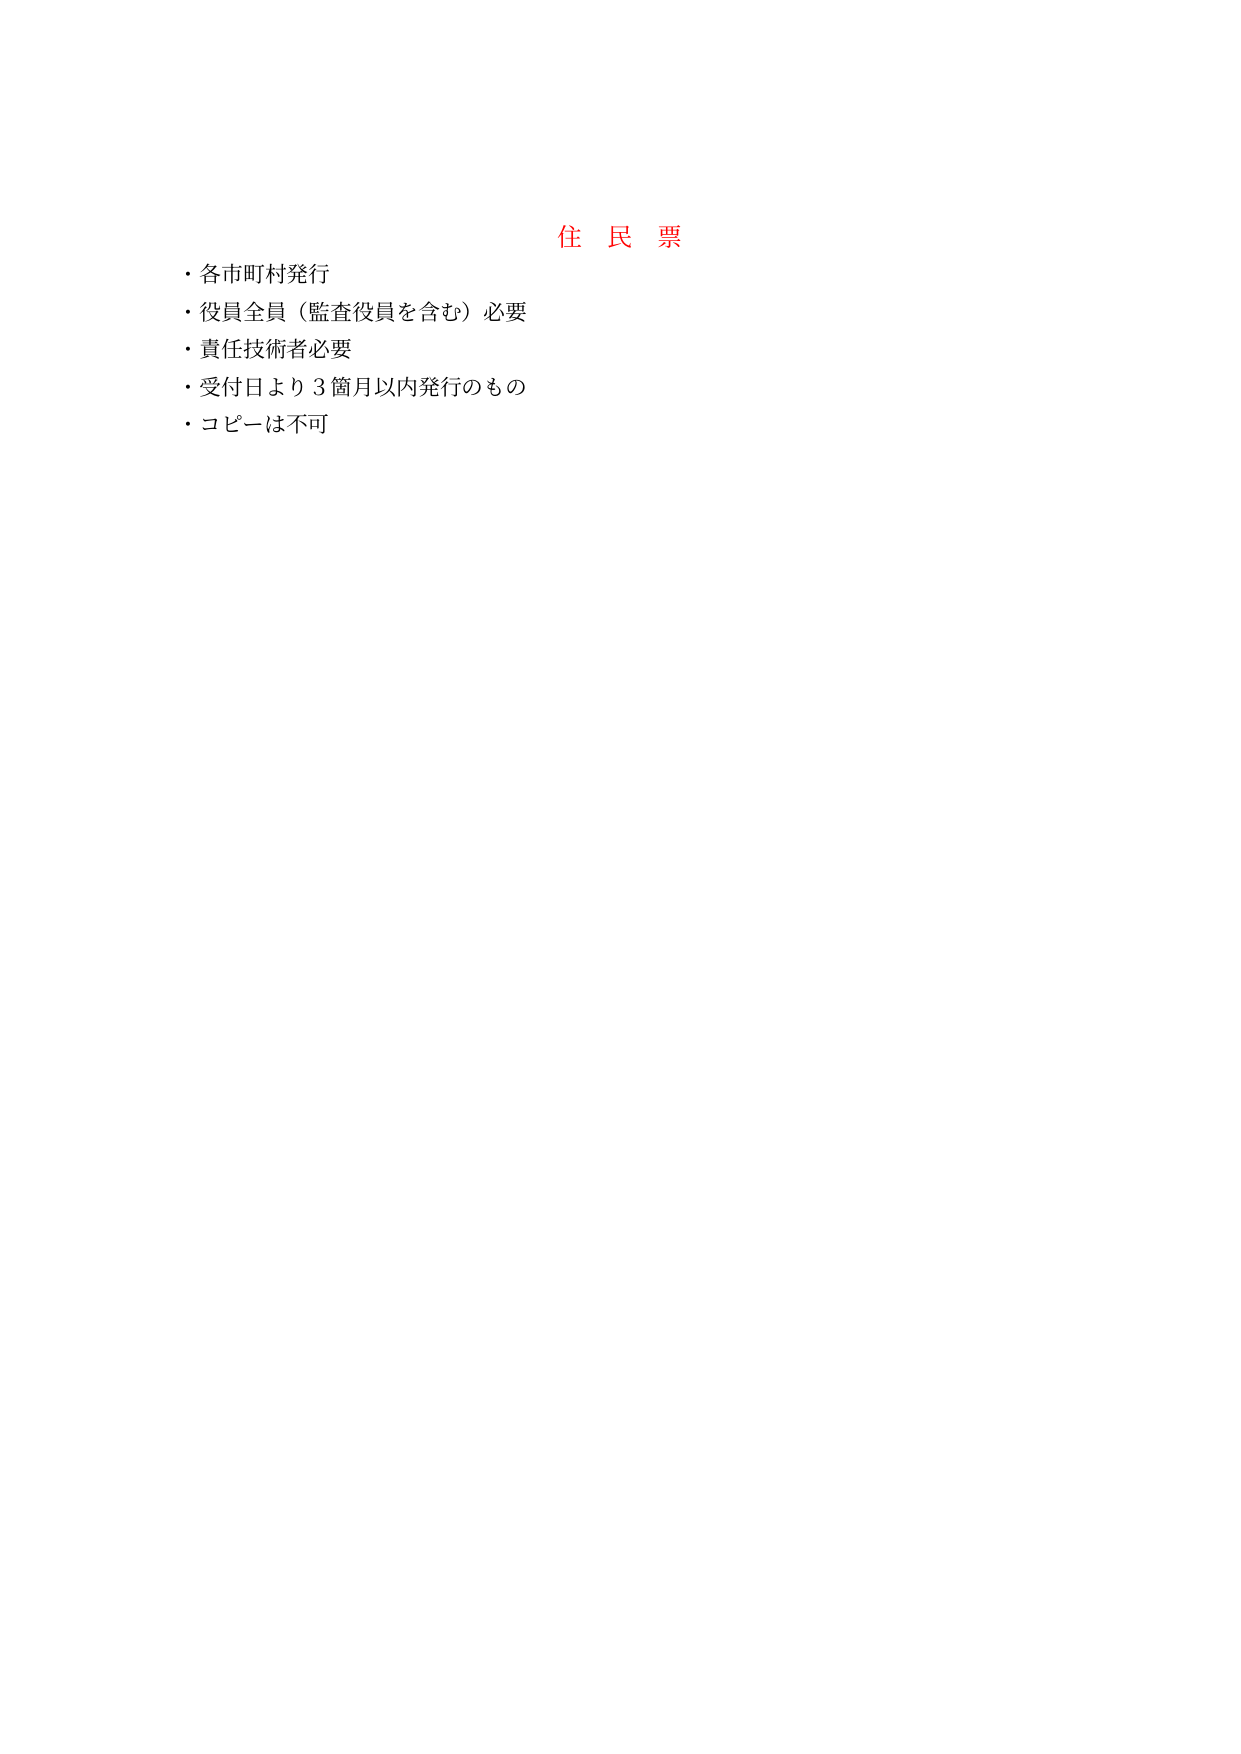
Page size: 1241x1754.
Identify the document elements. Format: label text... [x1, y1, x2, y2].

text ・責任技術者必要 [177, 329, 1063, 367]
text ・受付日より３箇月以内発行のもの [177, 367, 1063, 404]
text ・コピーは不可 [177, 404, 1063, 442]
text ・各市町村発行 [177, 254, 1063, 292]
text 住 民 票 [177, 217, 1063, 254]
text ・役員全員（監査役員を含む）必要 [177, 292, 1063, 329]
